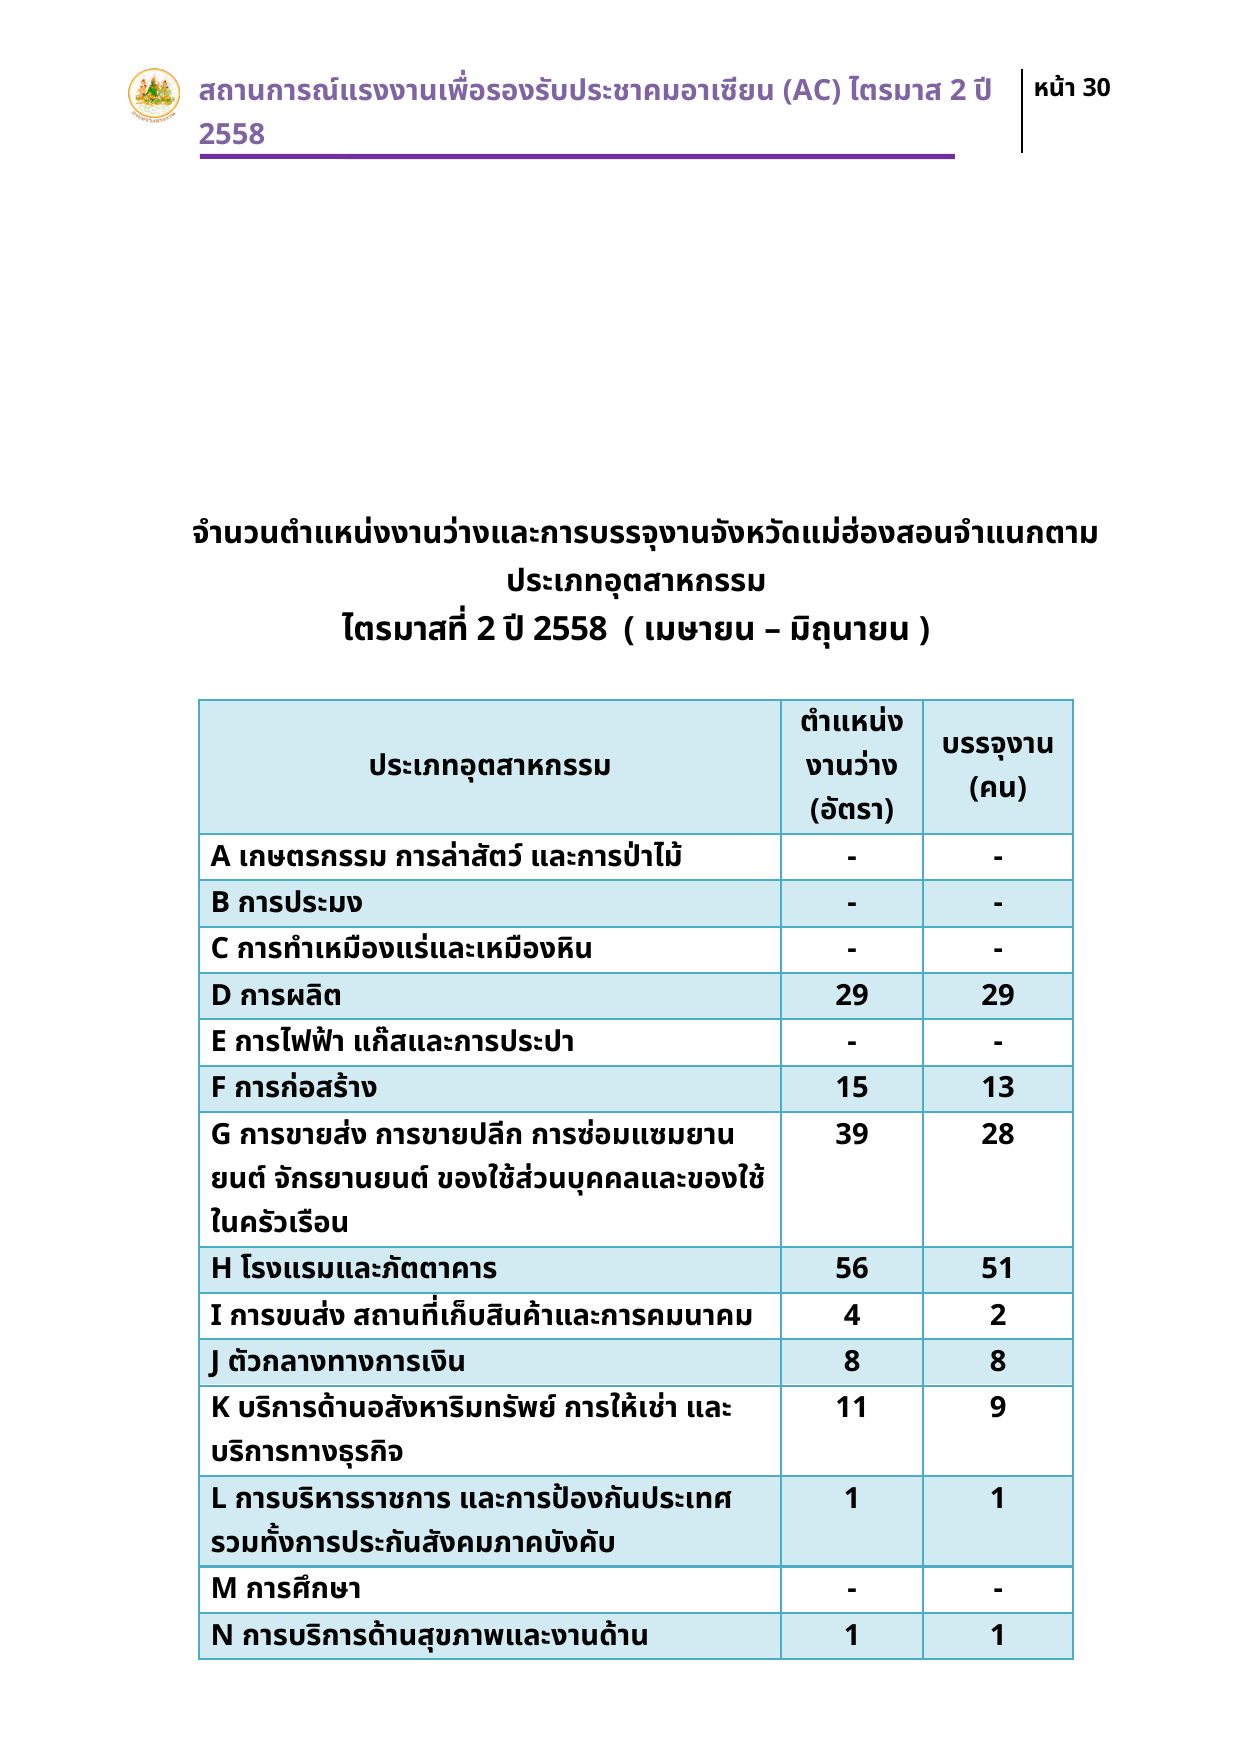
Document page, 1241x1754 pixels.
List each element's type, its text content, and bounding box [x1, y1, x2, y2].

table_cell - [782, 1020, 922, 1065]
table_cell 8 [782, 1340, 922, 1384]
table_cell 2 [924, 1294, 1072, 1338]
table_cell - [924, 928, 1072, 972]
table_cell F การก่อสร้าง [200, 1067, 780, 1111]
table_cell 1 [782, 1614, 922, 1658]
table_cell - [924, 881, 1072, 926]
table_cell D การผลิต [200, 974, 780, 1018]
table_cell C การทำเหมืองแร่และเหมืองหิน [200, 928, 780, 972]
table_cell 28 [924, 1113, 1072, 1246]
table_cell 51 [924, 1248, 1072, 1292]
table_cell - [924, 835, 1072, 879]
table_cell B การประมง [200, 881, 780, 926]
text ไตรมาสที่ 2 ปี 2558 ( เมษายน – มิถุนายน ) [150, 605, 1122, 656]
table_cell G การขายส่ง การขายปลีก การซ่อมแซมยานยนต์ จักรยานยนต์ ของใช้ส่วนบุคคลและของใช้ในครัวเรือน [200, 1113, 780, 1246]
table_cell 29 [924, 974, 1072, 1018]
table_cell M การศึกษา [200, 1568, 780, 1612]
table_header ตำแหน่งงานว่าง (อัตรา) [782, 701, 922, 833]
table_cell I การขนส่ง สถานที่เก็บสินค้าและการคมนาคม [200, 1294, 780, 1338]
table_cell 39 [782, 1113, 922, 1246]
table_cell H โรงแรมและภัตตาคาร [200, 1248, 780, 1292]
table_cell 8 [924, 1340, 1072, 1384]
table_cell K บริการด้านอสังหาริมทรัพย์ การให้เช่า และบริการทางธุรกิจ [200, 1387, 780, 1475]
table_cell 1 [924, 1614, 1072, 1658]
table_cell - [782, 881, 922, 926]
table_cell - [924, 1020, 1072, 1065]
table_cell 11 [782, 1387, 922, 1475]
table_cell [200, 1614, 780, 1658]
table_cell - [782, 928, 922, 972]
table_cell A เกษตรกรรม การล่าสัตว์ และการป่าไม้ [200, 835, 780, 879]
table_header บรรจุงาน (คน) [924, 701, 1072, 833]
table_header ประเภทอุตสาหกรรม [200, 701, 780, 833]
table_cell J ตัวกลางทางการเงิน [200, 1340, 780, 1384]
table_cell 1 [782, 1477, 922, 1565]
table_cell 1 [924, 1477, 1072, 1565]
table_cell - [782, 1568, 922, 1612]
table_cell 15 [782, 1067, 922, 1111]
table_cell 4 [782, 1294, 922, 1338]
table_cell 13 [924, 1067, 1072, 1111]
table_cell 56 [782, 1248, 922, 1292]
table_cell E การไฟฟ้า แก๊สและการประปา [200, 1020, 780, 1065]
table_cell 29 [782, 974, 922, 1018]
table_cell L การบริหารราชการ และการป้องกันประเทศ รวมทั้งการประกันสังคมภาคบังคับ [200, 1477, 780, 1565]
table_cell - [782, 835, 922, 879]
table_cell 9 [924, 1387, 1072, 1475]
table_cell - [924, 1568, 1072, 1612]
text จำนวนตำแหน่งงานว่างและการบรรจุงานจังหวัดแม่ฮ่องสอนจำแนกตามประเภทอุตสาหกรรม [150, 511, 1122, 605]
picture [125, 67, 183, 123]
